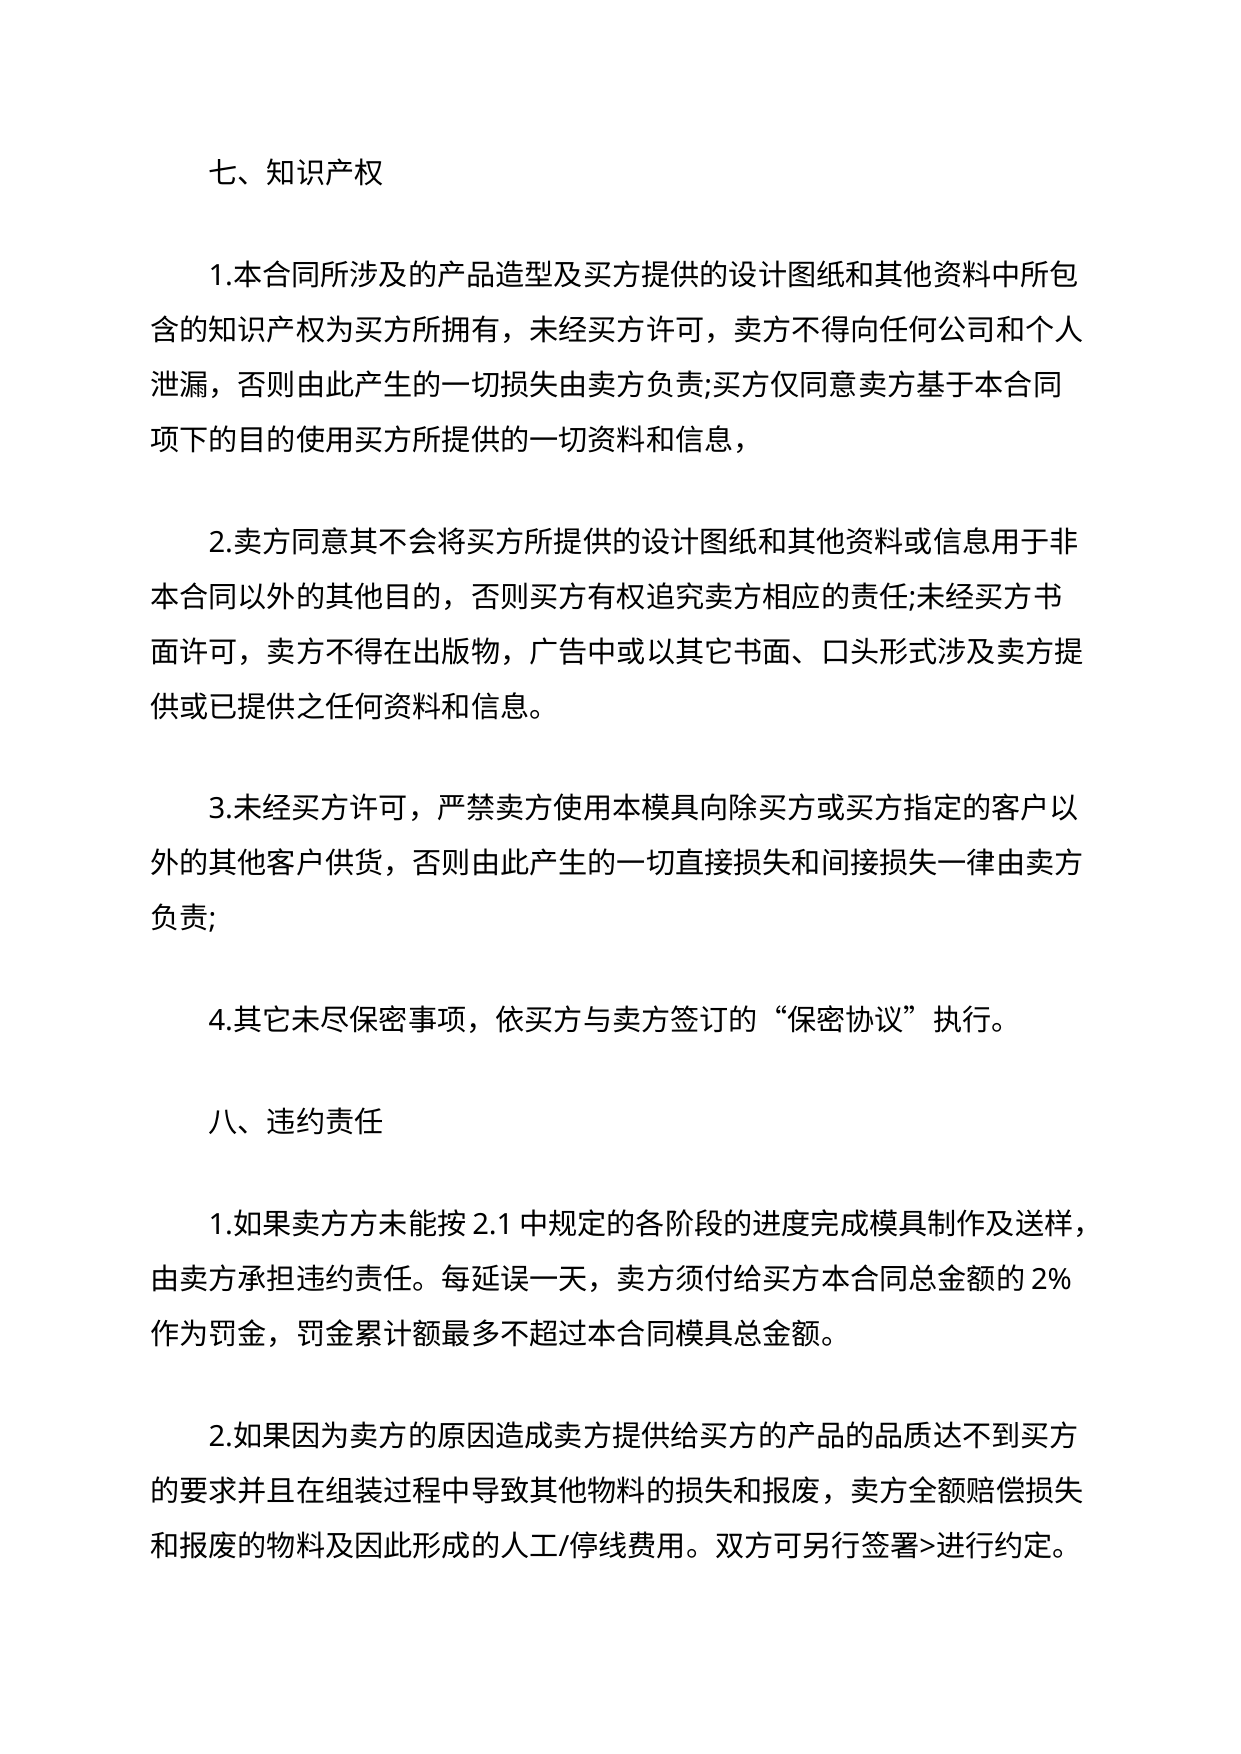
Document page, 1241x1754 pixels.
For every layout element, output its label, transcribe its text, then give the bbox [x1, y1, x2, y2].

text 2.卖方同意其不会将买方所提供的设计图纸和其他资料或信息用于非本合同以外的其他目的，否则买方有权追究卖方相应的责任;未经买方书面许可，卖方不得在出版物，广告中或以其它书面、口头形式涉及卖方提供或已提供之任何资料和信息。 [150, 518, 1090, 726]
text 1.如果卖方方未能按2.1中规定的各阶段的进度完成模具制作及送样，由卖方承担违约责任。每延误一天，卖方须付给买方本合同总金额的2%作为罚金，罚金累计额最多不超过本合同模具总金额。 [150, 1201, 1090, 1353]
text 七、知识产权 [150, 150, 1090, 192]
text 八、违约责任 [150, 1099, 1090, 1141]
text 1.本合同所涉及的产品造型及买方提供的设计图纸和其他资料中所包含的知识产权为买方所拥有，未经买方许可，卖方不得向任何公司和个人泄漏，否则由此产生的一切损失由卖方负责;买方仅同意卖方基于本合同项下的目的使用买方所提供的一切资料和信息， [150, 252, 1090, 459]
text 2.如果因为卖方的原因造成卖方提供给买方的产品的品质达不到买方的要求并且在组装过程中导致其他物料的损失和报废，卖方全额赔偿损失和报废的物料及因此形成的人工/停线费用。双方可另行签署>进行约定。 [150, 1412, 1090, 1565]
text 3.未经买方许可，严禁卖方使用本模具向除买方或买方指定的客户以外的其他客户供货，否则由此产生的一切直接损失和间接损失一律由卖方负责; [150, 785, 1090, 937]
text 4.其它未尽保密事项，依买方与卖方签订的“保密协议”执行。 [150, 997, 1090, 1039]
